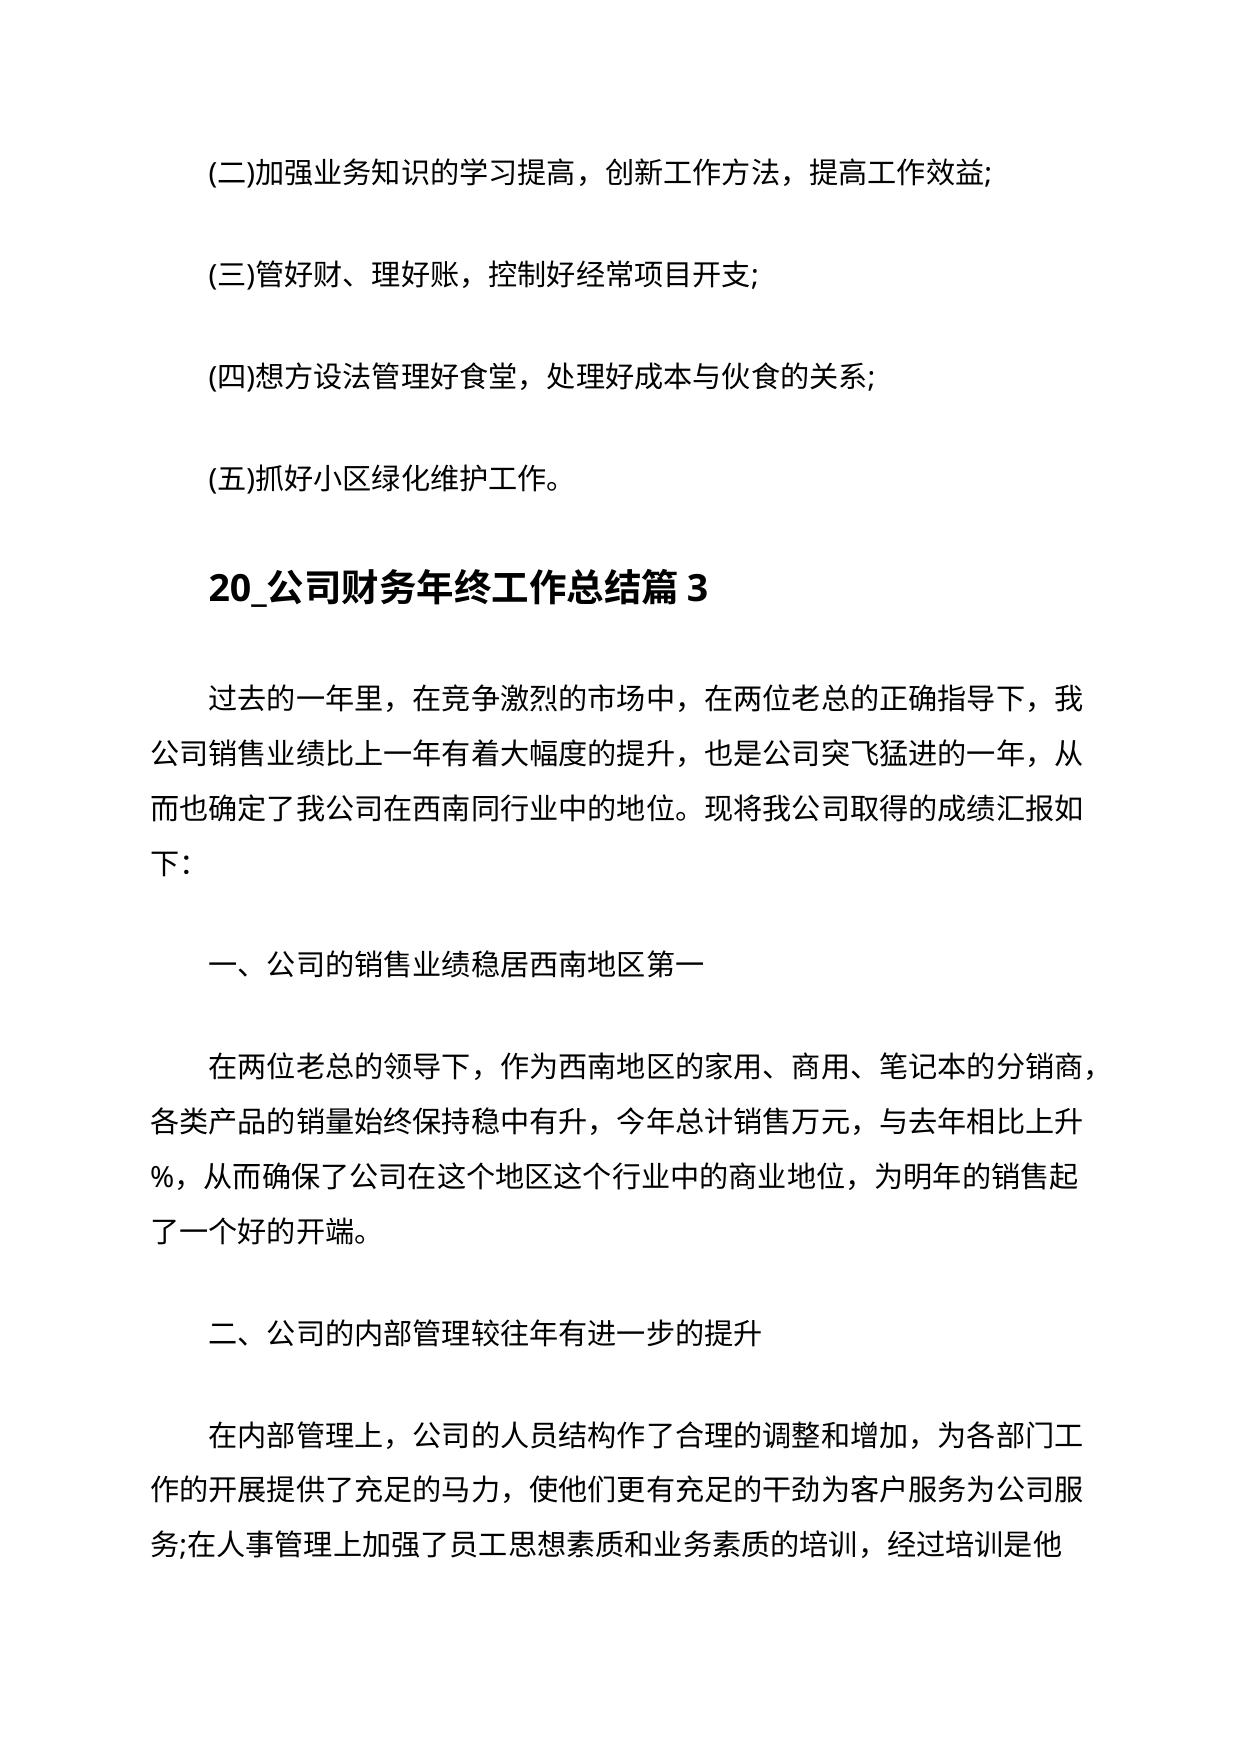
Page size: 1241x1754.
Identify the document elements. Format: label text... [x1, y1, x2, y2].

text 二、公司的内部管理较往年有进一步的提升 [150, 1310, 1090, 1353]
text (五)抓好小区绿化维护工作。 [150, 456, 1090, 498]
text 20_公司财务年终工作总结篇3 [150, 558, 1090, 612]
text 过去的一年里，在竞争激烈的市场中，在两位老总的正确指导下，我公司销售业绩比上一年有着大幅度的提升，也是公司突飞猛进的一年，从而也确定了我公司在西南同行业中的地位。现将我公司取得的成绩汇报如下： [150, 676, 1090, 882]
text 一、公司的销售业绩稳居西南地区第一 [150, 942, 1090, 984]
text (二)加强业务知识的学习提高，创新工作方法，提高工作效益; [150, 150, 1090, 192]
text (三)管好财、理好账，控制好经常项目开支; [150, 252, 1090, 294]
text (四)想方设法管理好食堂，处理好成本与伙食的关系; [150, 354, 1090, 396]
text 在两位老总的领导下，作为西南地区的家用、商用、笔记本的分销商，各类产品的销量始终保持稳中有升，今年总计销售万元，与去年相比上升%，从而确保了公司在这个地区这个行业中的商业地位，为明年的销售起了一个好的开端。 [150, 1044, 1090, 1251]
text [150, 1412, 1090, 1564]
